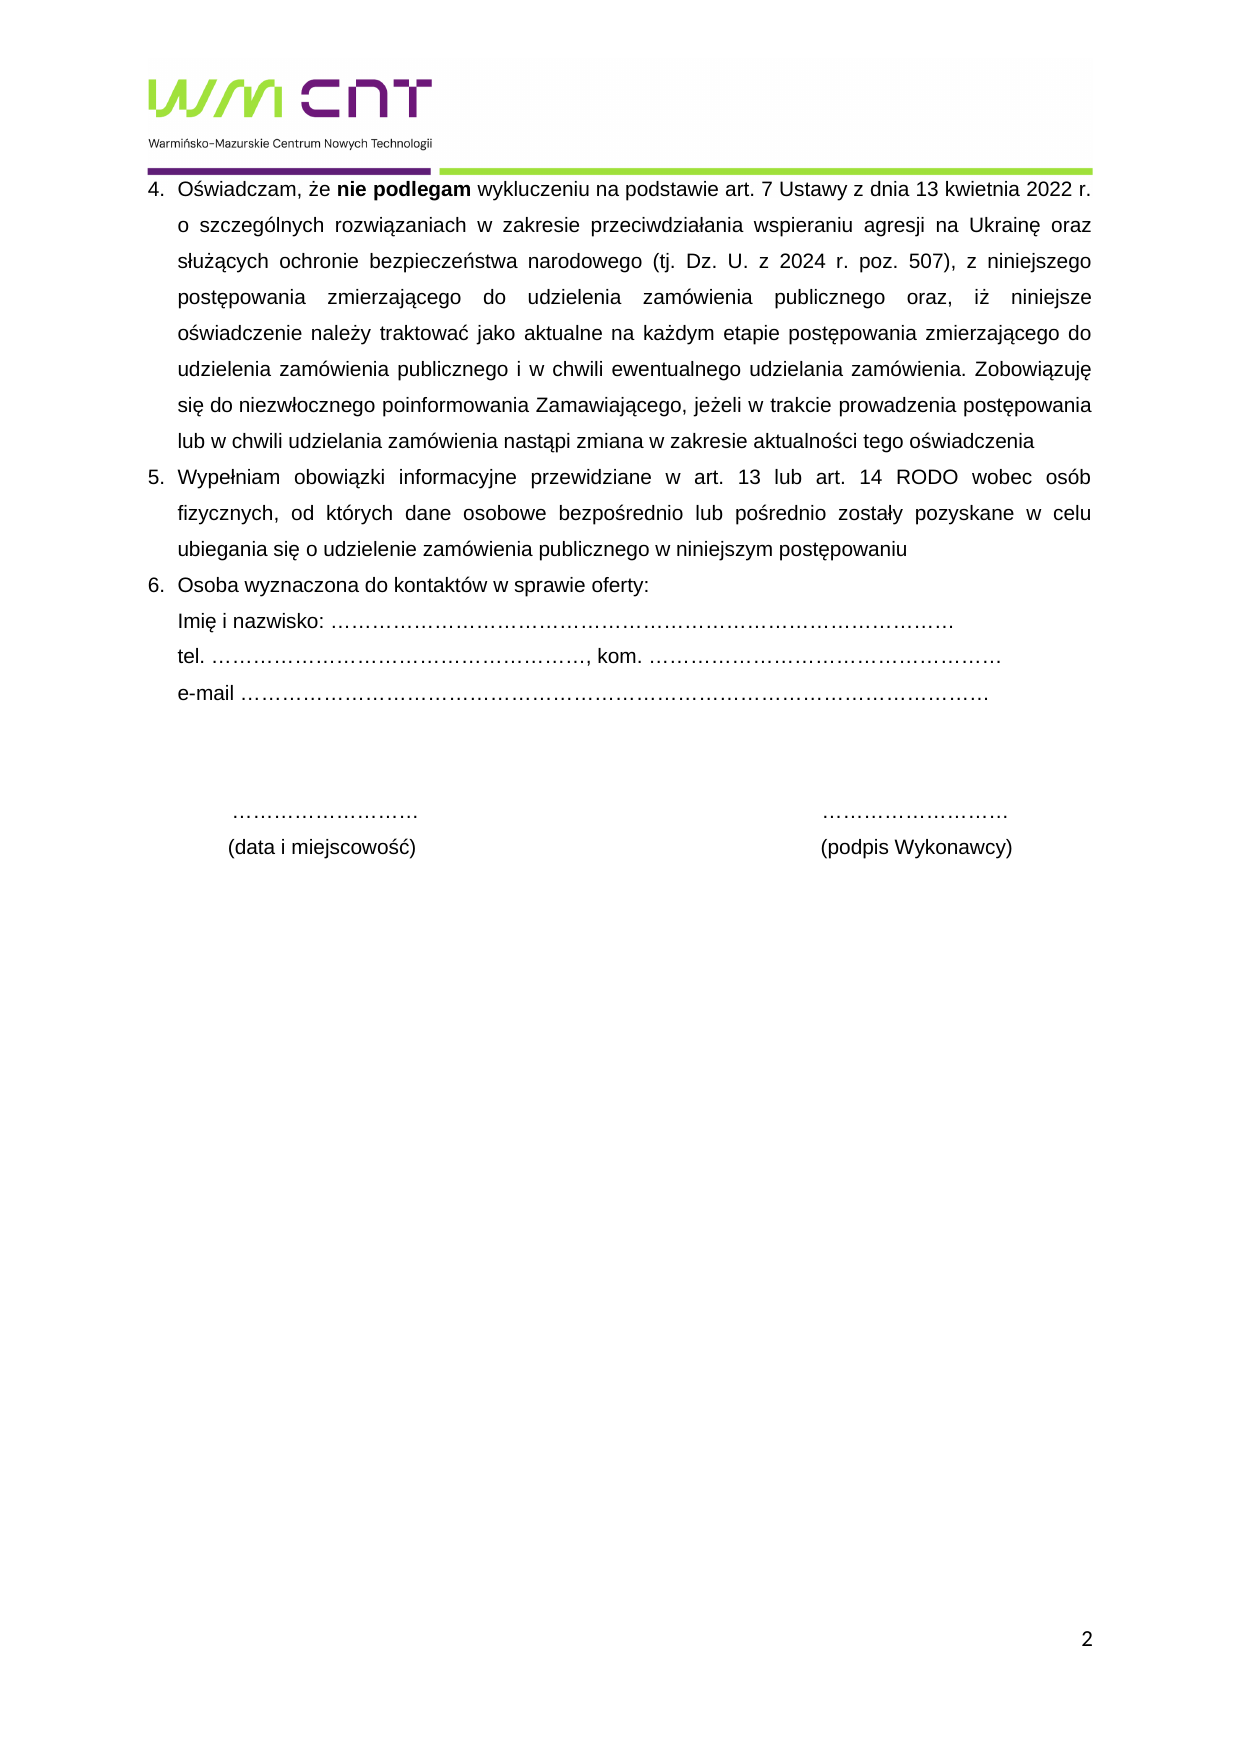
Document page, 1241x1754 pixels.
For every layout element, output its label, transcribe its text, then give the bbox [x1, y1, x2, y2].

text (data i miejscowość) (podpis Wykonawcy) [148, 835, 1093, 859]
text tel. ………………………………………………, kom. …………………………………………… [177, 644, 1093, 668]
picture [147, 58, 1093, 191]
text Imię i nazwisko: ……………………………………………………………………………… [177, 608, 1093, 632]
text e-mail ……………………………………………………………………………………………… [177, 680, 1093, 704]
text ……………………… ……………………… [148, 799, 1093, 823]
list Wypełniam obowiązki informacyjne przewidziane w art. 13 lub art. 14 RODO wobec osób fizycznych, od których dane osobowe bezpośrednio lub pośrednio zostały pozyskane w celu ubiegania się o udzielenie zamówienia publicznego w niniejszym postępowaniu [148, 465, 1093, 561]
list Oświadczam, że nie podlegam wykluczeniu na podstawie art. 7 Ustawy z dnia 13 kwietnia 2022 r. o szczególnych rozwiązaniach w zakresie przeciwdziałania wspieraniu agresji na Ukrainę oraz służących ochronie bezpieczeństwa narodowego (tj. Dz. U. z 2024 r. poz. 507), z niniejszego postępowania zmierzającego do udzielenia zamówienia publicznego oraz, iż niniejsze oświadczenie należy traktować jako aktualne na każdym etapie postępowania zmierzającego do udzielenia zamówienia publicznego i w chwili ewentualnego udzielania zamówienia. Zobowiązuję się do niezwłocznego poinformowania Zamawiającego, jeżeli w trakcie prowadzenia postępowania lub w chwili udzielania zamówienia nastąpi zmiana w zakresie aktualności tego oświadczenia [148, 177, 1093, 453]
list Osoba wyznaczona do kontaktów w sprawie oferty: [148, 572, 1093, 596]
